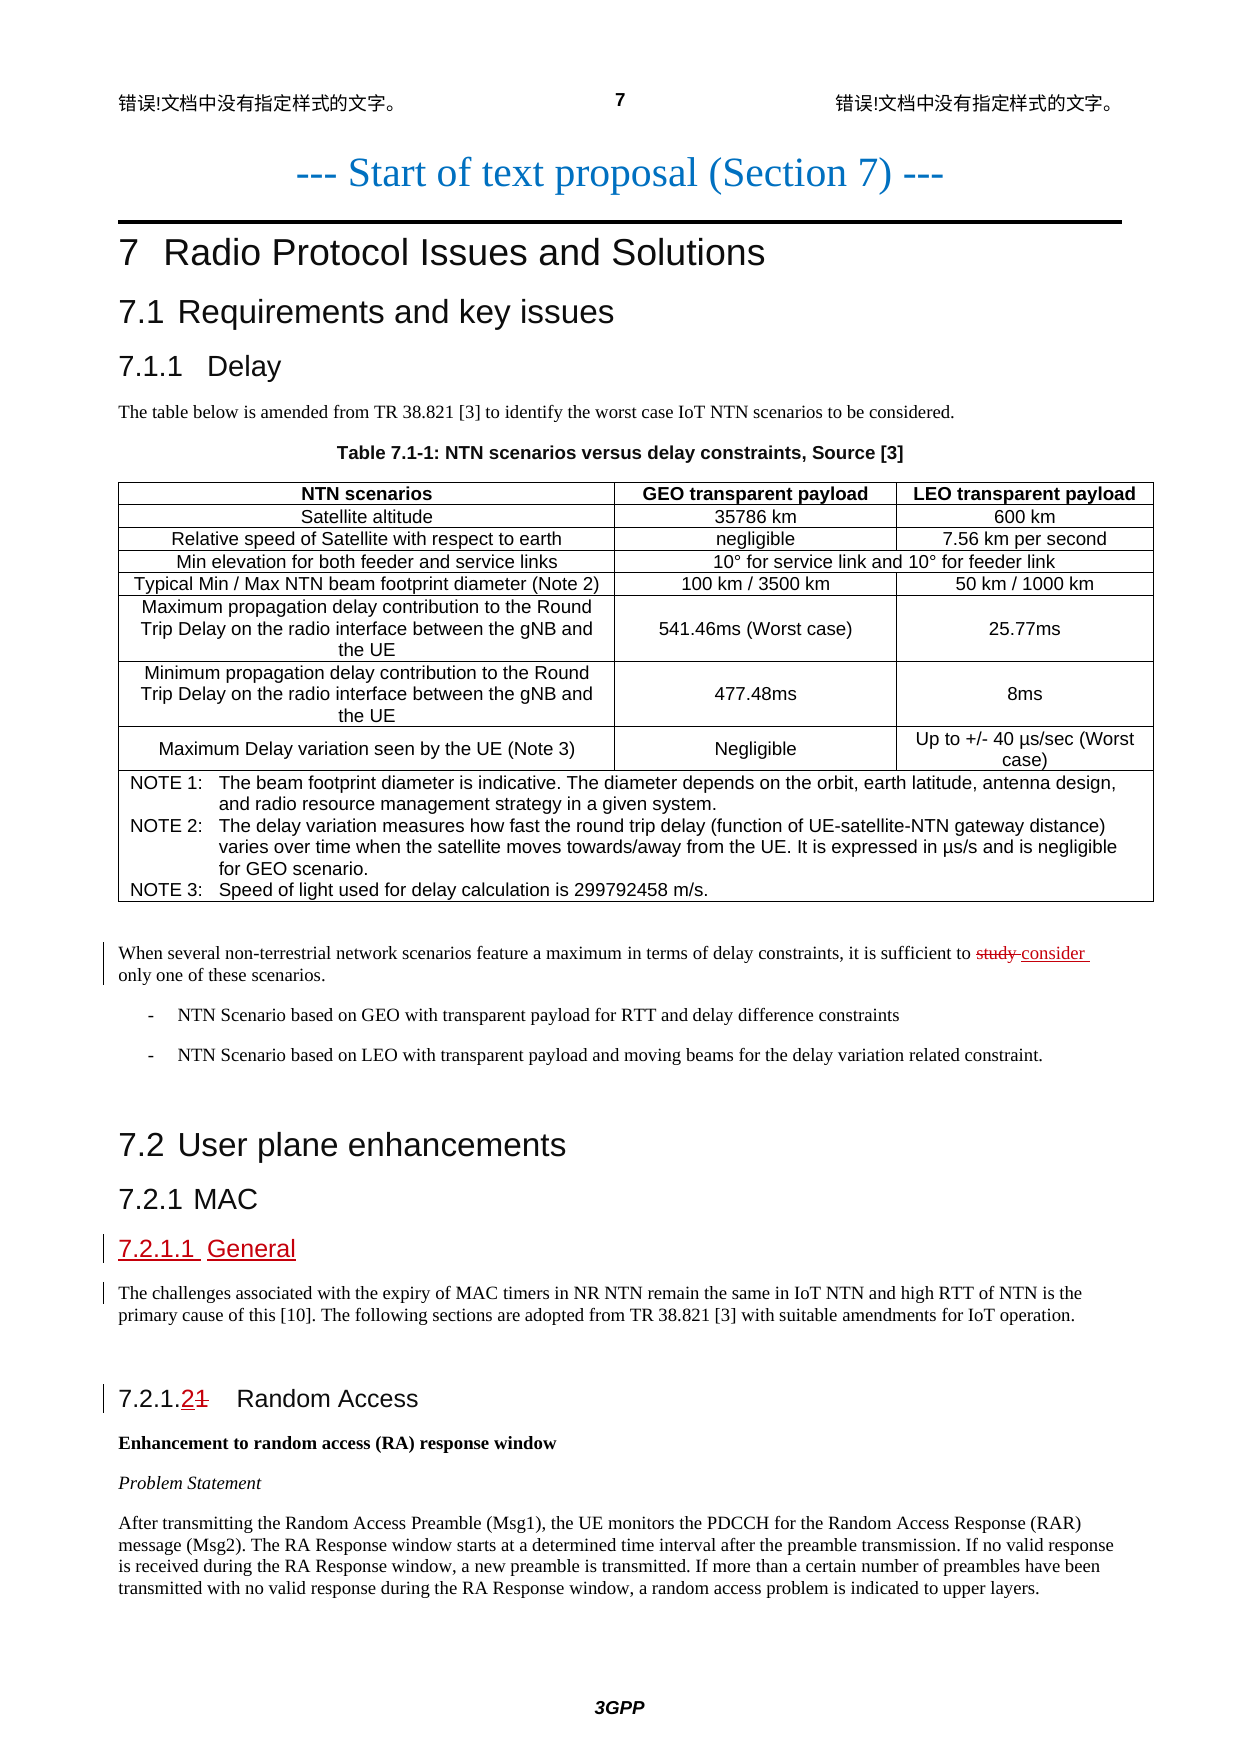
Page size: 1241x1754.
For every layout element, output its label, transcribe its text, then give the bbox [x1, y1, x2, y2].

text After transmitting the Random Access Preamble (Msg1), the UE monitors the PDCCH for the Random Access Response (RAR) message (Msg2). The RA Response window starts at a determined time interval after the preamble transmission. If no valid response is received during the RA Response window, a new preamble is transmitted. If more than a certain number of preambles have been transmitted with no valid response during the RA Response window, a random access problem is indicated to upper layers. [118, 1512, 1122, 1598]
table_cell Relative speed of Satellite with respect to earth [119, 528, 614, 549]
table_cell negligible [615, 528, 896, 549]
subtitle 7 Radio Protocol Issues and Solutions [118, 224, 1122, 273]
table_cell 8ms [897, 662, 1153, 726]
table_cell 100 km / 3500 km [615, 573, 896, 595]
table_cell 600 km [897, 505, 1153, 527]
table_cell Maximum propagation delay contribution to the Round Trip Delay on the radio interface between the gNB and the UE [119, 596, 614, 661]
table_header NTN scenarios [119, 483, 614, 504]
subtitle 7.1.1 Delay [118, 349, 1122, 382]
table_cell Up to +/- 40 µs/sec (Worst case) [897, 727, 1153, 770]
text Enhancement to random access (RA) response window [118, 1432, 1122, 1453]
text The table below is amended from TR 38.821 [3] to identify the worst case IoT NTN scenarios to be considered. [118, 401, 1122, 423]
text Table 7.1-1: NTN scenarios versus delay constraints, Source [3] [118, 441, 1122, 463]
text Problem Statement [118, 1472, 1122, 1493]
text - NTN Scenario based on LEO with transparent payload and moving beams for the delay variation related constraint. [148, 1044, 1122, 1066]
subtitle 7.1 Requirements and key issues [118, 292, 1122, 330]
subtitle 7.2 User plane enhancements [118, 1125, 1122, 1163]
text When several non-terrestrial network scenarios feature a maximum in terms of delay constraints, it is sufficient to only one of these scenarios. [118, 942, 1122, 985]
table_header LEO transparent payload [897, 483, 1153, 504]
table_cell 25.77ms [897, 596, 1153, 661]
table_cell NOTE 1: The beam footprint diameter is indicative. The diameter depends on the orbit, earth latitude, antenna design, and radio resource management strategy in a given system. NOTE 2: The delay variation measures how fast the round trip delay (function of UE-satellite-NTN gateway distance) varies over time when the satellite moves towards/away from the UE. It is expressed in µs/s and is negligible for GEO scenario. NOTE 3: Speed of light used for delay calculation is 299792458 m/s. [119, 771, 1153, 901]
text The challenges associated with the expiry of MAC timers in NR NTN remain the same in IoT NTN and high RTT of NTN is the primary cause of this [10]. The following sections are adopted from TR 38.821 [3] with suitable amendments for IoT operation. [118, 1282, 1122, 1325]
table_cell Satellite altitude [119, 505, 614, 527]
table_cell 10° for service link and 10° for feeder link [615, 551, 1153, 572]
table_cell Min elevation for both feeder and service links [119, 551, 614, 572]
table_cell 477.48ms [615, 662, 896, 726]
table_cell Typical Min / Max NTN beam footprint diameter (Note 2) [119, 573, 614, 595]
table_cell 7.56 km per second [897, 528, 1153, 549]
table_cell 35786 km [615, 505, 896, 527]
table_header GEO transparent payload [615, 483, 896, 504]
subtitle 7.2.1 MAC [118, 1182, 1122, 1216]
table_cell Maximum Delay variation seen by the UE (Note 3) [119, 727, 614, 770]
table_cell Minimum propagation delay contribution to the Round Trip Delay on the radio interface between the gNB and the UE [119, 662, 614, 726]
table_cell Negligible [615, 727, 896, 770]
table_cell 50 km / 1000 km [897, 573, 1153, 595]
text - NTN Scenario based on GEO with transparent payload for RTT and delay difference constraints [148, 1004, 1122, 1026]
subtitle 7.2.1. Random Access [118, 1384, 1122, 1413]
text --- Start of text proposal (Section 7) --- [118, 147, 1122, 195]
table_cell 541.46ms (Worst case) [615, 596, 896, 661]
